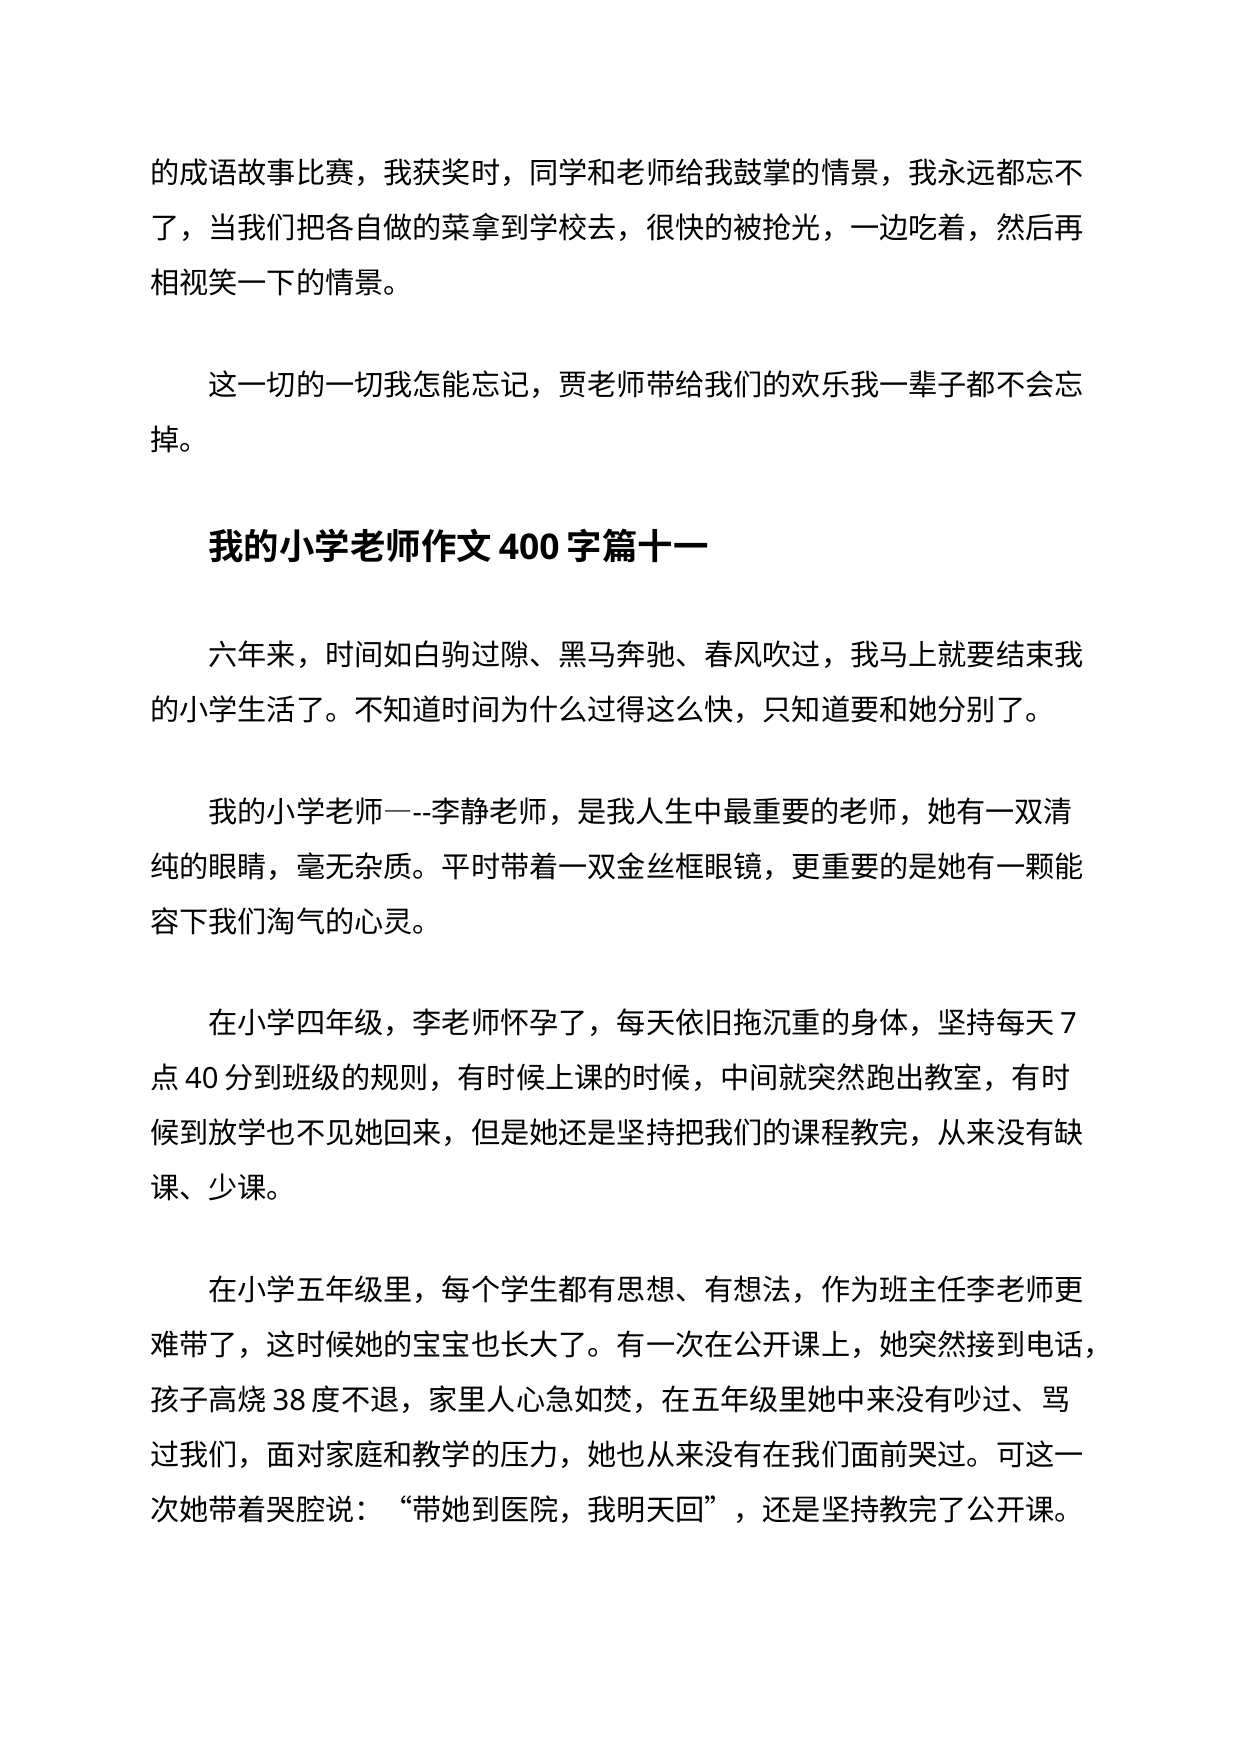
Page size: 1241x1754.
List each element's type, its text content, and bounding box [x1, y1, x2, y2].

text 在小学四年级，李老师怀孕了，每天依旧拖沉重的身体，坚持每天7点40分到班级的规则，有时候上课的时候，中间就突然跑出教室，有时候到放学也不见她回来，但是她还是坚持把我们的课程教完，从来没有缺课、少课。 [150, 1000, 1090, 1207]
text 六年来，时间如白驹过隙、黑马奔驰、春风吹过，我马上就要结束我的小学生活了。不知道时间为什么过得这么快，只知道要和她分别了。 [150, 632, 1090, 729]
text 我的小学老师—--李静老师，是我人生中最重要的老师，她有一双清纯的眼睛，毫无杂质。平时带着一双金丝框眼镜，更重要的是她有一颗能容下我们淘气的心灵。 [150, 788, 1090, 941]
text 在小学五年级里，每个学生都有思想、有想法，作为班主任李老师更难带了，这时候她的宝宝也长大了。有一次在公开课上，她突然接到电话，孩子高烧38度不退，家里人心急如焚，在五年级里她中来没有吵过、骂过我们，面对家庭和教学的压力，她也从来没有在我们面前哭过。可这一次她带着哭腔说：“带她到医院，我明天回”，还是坚持教完了公开课。 [150, 1267, 1090, 1529]
text 我的小学老师作文400字篇十一 [150, 518, 1090, 569]
text 这一切的一切我怎能忘记，贾老师带给我们的欢乐我一辈子都不会忘掉。 [150, 362, 1090, 459]
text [150, 150, 1090, 302]
